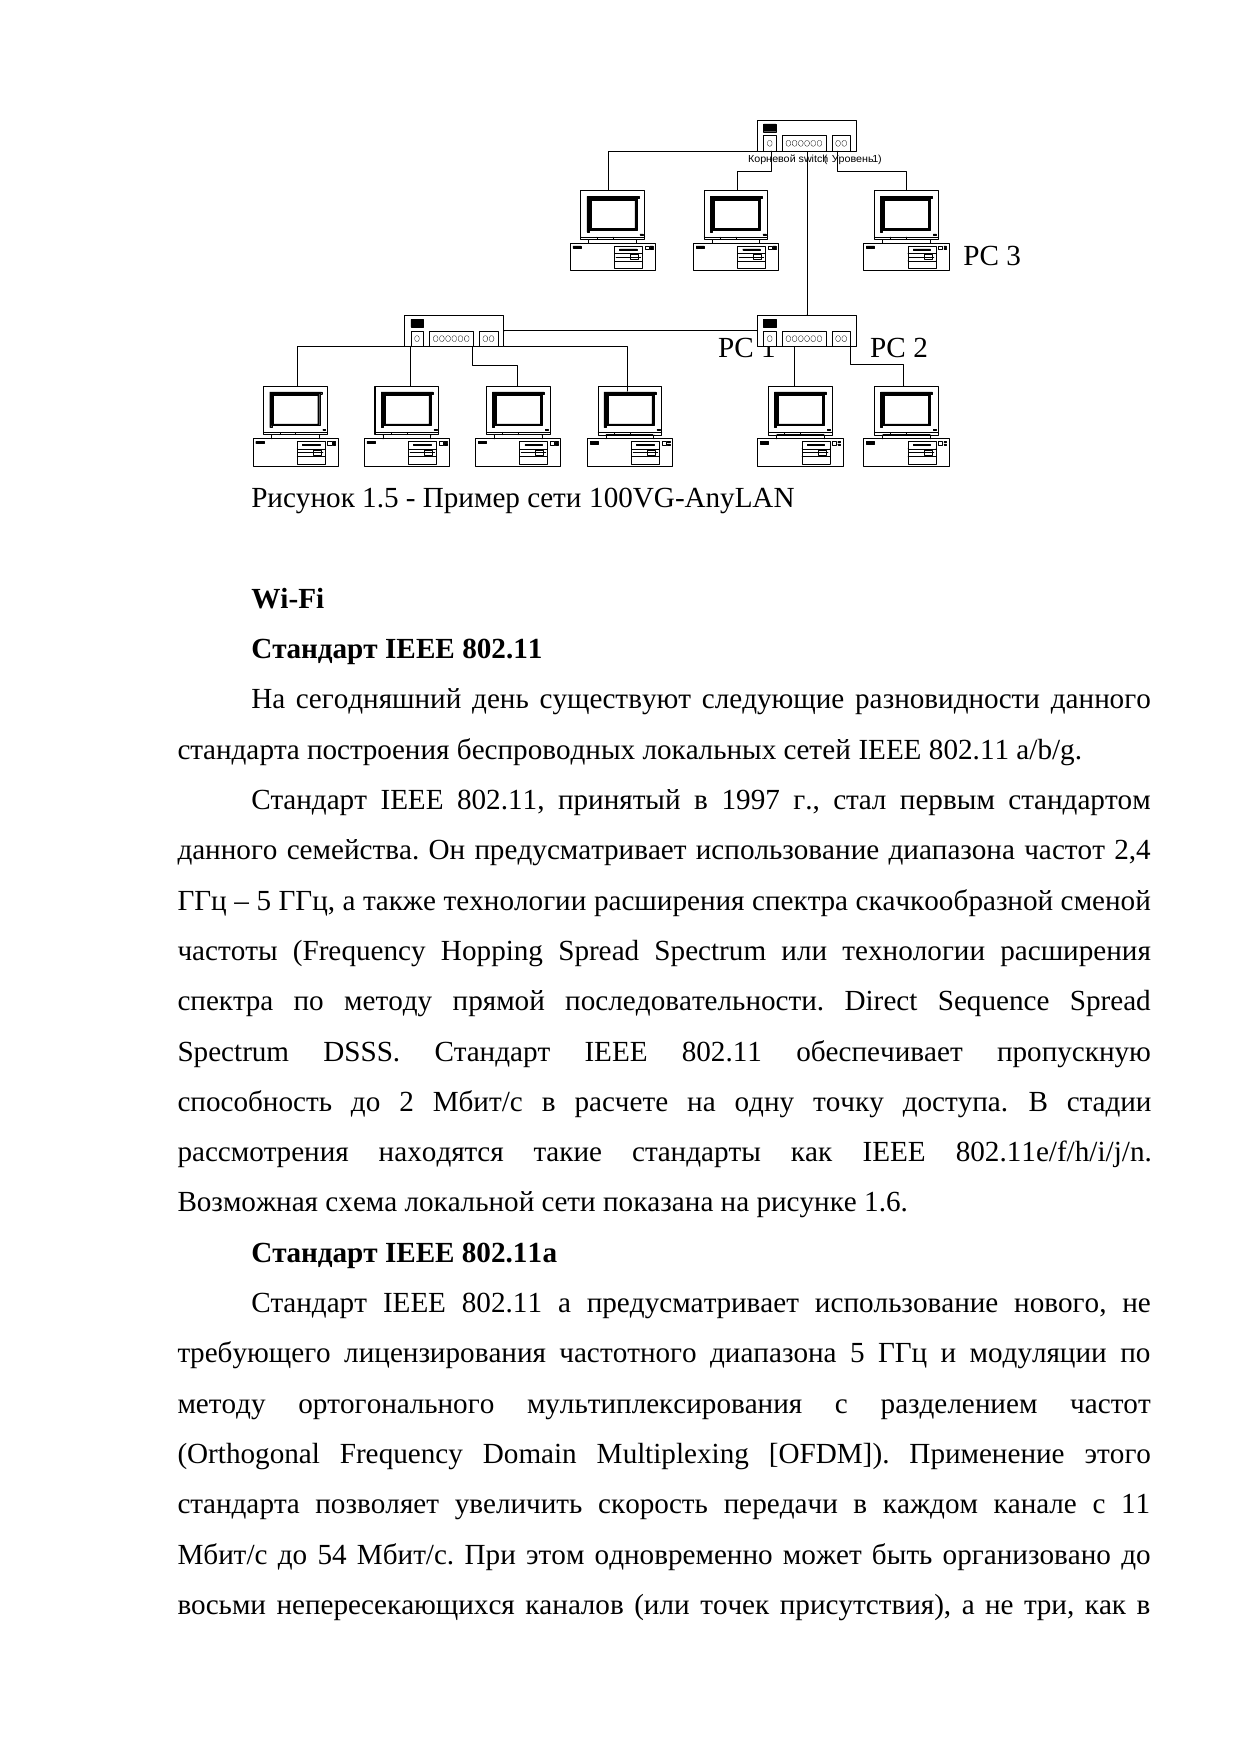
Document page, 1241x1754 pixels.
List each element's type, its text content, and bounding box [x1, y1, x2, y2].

list Стандарт IEEE 802.11 [177, 631, 1152, 665]
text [177, 1285, 1152, 1621]
text На сегодняшний день существуют следующие разновидности данного стандарта построения беспроводных локальных сетей IEEE 802.11 a/b/g. [177, 681, 1152, 765]
text Wi-Fi [177, 581, 1152, 614]
text Рисунок 1.5 - Пример сети 100VG-AnyLAN [177, 480, 1152, 514]
text Стандарт IEEE 802.11, принятый в ., стал первым стандартом данного семейства. Он предусматривает использование диапазона частот 2,4 ГГц – 5 ГГц, а также технологии расширения спектра скачкообразной сменой частоты (Frequency Hopping Spread Spectrum или технологии расширения спектра по методу прямой последовательности. Direct Sequence Spread Spectrum DSSS. Стандарт IEEE 802.11 обеспечивает пропускную способность до 2 Мбит/с в расчете на одну точку доступа. В стадии рассмотрения находятся такие стандарты как IEEE 802.11e/f/h/i/j/n. Возможная схема локальной сети показана на рисунке 1.6. [177, 782, 1152, 1218]
list Стандарт IEEE 802.11a [177, 1235, 1152, 1268]
